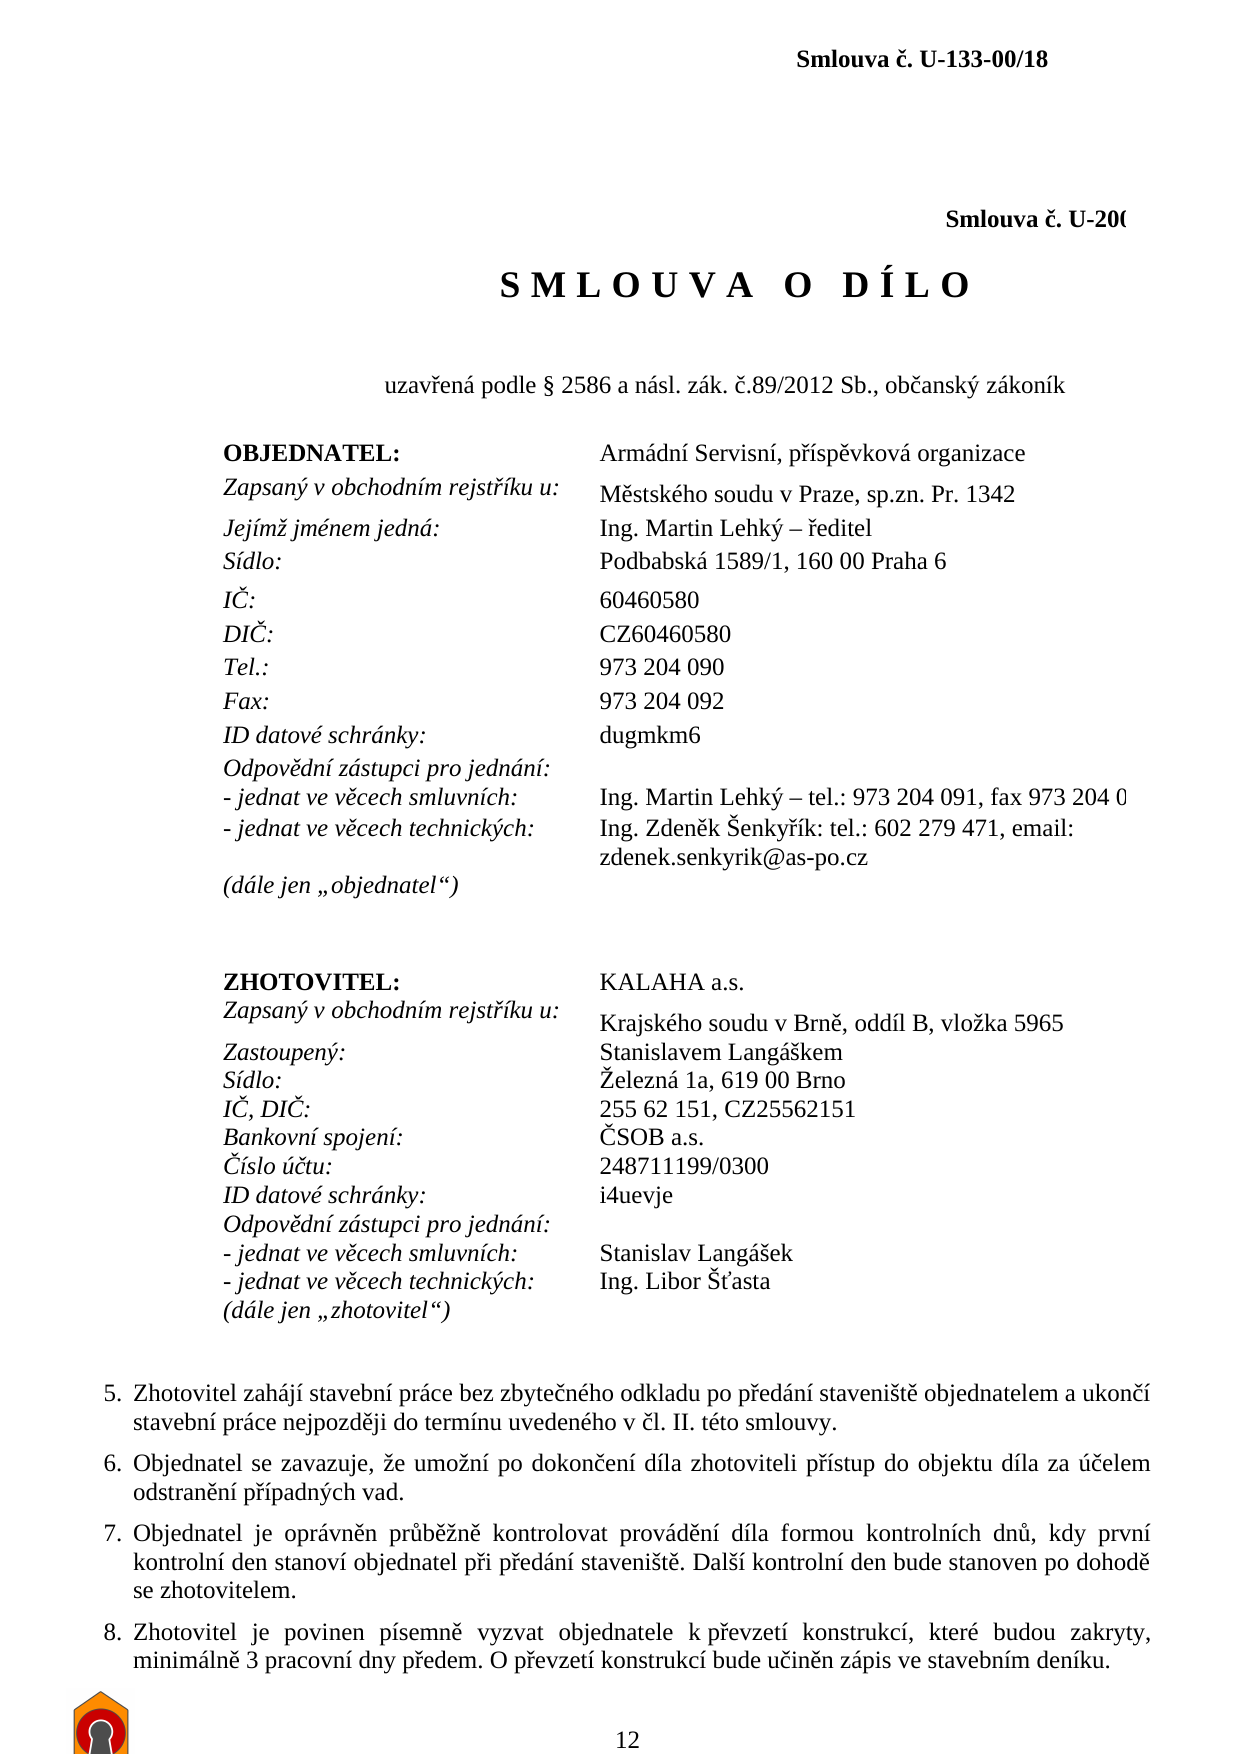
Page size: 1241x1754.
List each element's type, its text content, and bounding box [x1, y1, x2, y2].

list Zhotovitel je povinen písemně vyzvat objednatele k převzetí konstrukcí, které budou zakryty, minimálně 3 pracovní dny předem. O převzetí konstrukcí bude učiněn zápis ve stavebním deníku. [103, 1617, 1152, 1674]
list Objednatel je oprávněn průběžně kontrolovat provádění díla formou kontrolních dnů, kdy první kontrolní den stanoví objednatel při předání staveniště. Další kontrolní den bude stanoven po dohodě se zhotovitelem. [103, 1518, 1152, 1604]
list Objednatel se zavazuje, že umožní po dokončení díla zhotoviteli přístup do objektu díla za účelem odstranění případných vad. [103, 1448, 1152, 1506]
picture [65, 1688, 136, 1754]
list Zhotovitel zahájí stavební práce bez zbytečného odkladu po předání staveniště objednatelem a ukončí stavební práce nejpozději do termínu uvedeného v čl. II. této smlouvy. [103, 1378, 1152, 1436]
